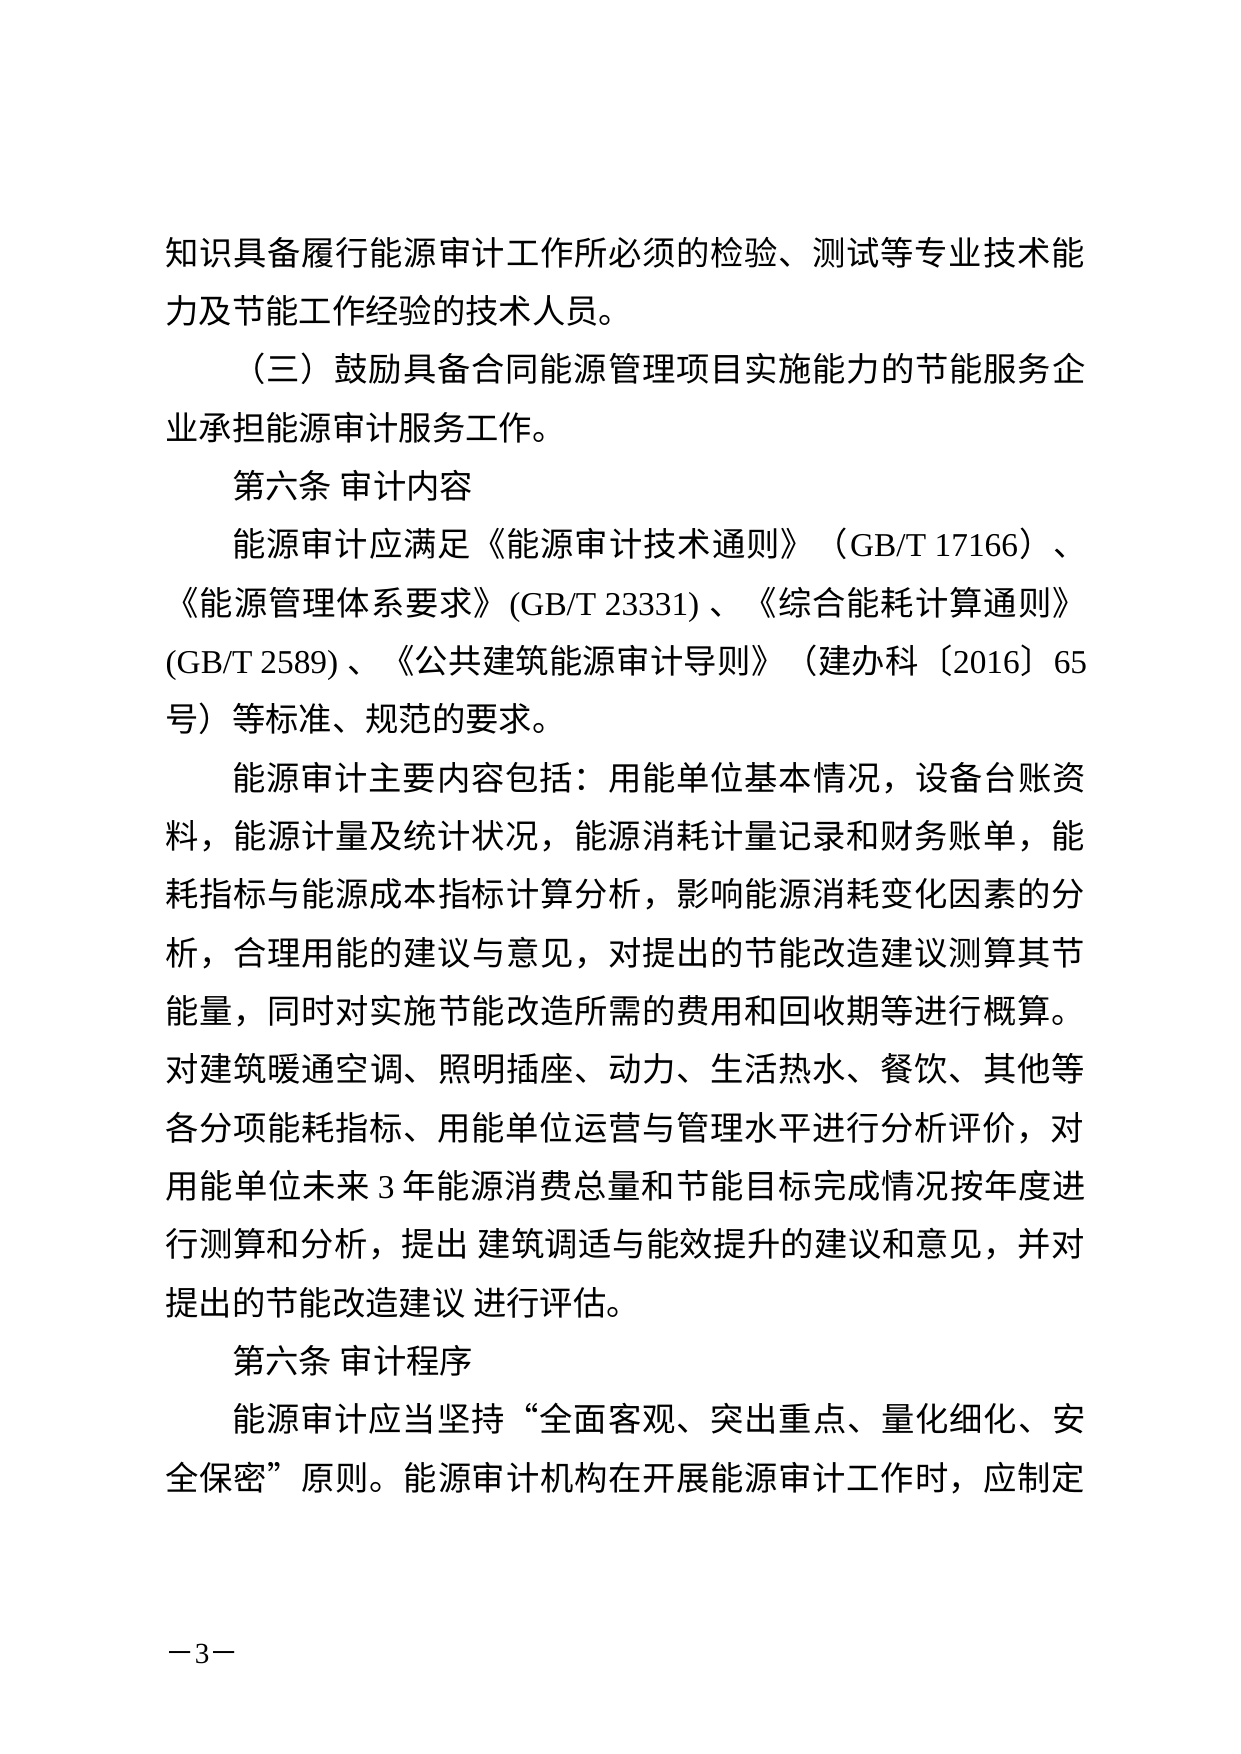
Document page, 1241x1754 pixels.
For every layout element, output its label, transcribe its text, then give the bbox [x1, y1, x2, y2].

text 能源审计主要内容包括：用能单位基本情况，设备台账资料，能源计量及统计状况，能源消耗计量记录和财务账单，能耗指标与能源成本指标计算分析，影响能源消耗变化因素的分析，合理用能的建议与意见，对提出的节能改造建议测算其节能量，同时对实施节能改造所需的费用和回收期等进行概算。对建筑暖通空调、照明插座、动力、生活热水、餐饮、其他等各分项能耗指标、用能单位运营与管理水平进行分析评价，对用能单位未来3年能源消费总量和节能目标完成情况按年度进行测算和分析，提出 建筑调适与能效提升的建议和意见，并对提出的节能改造建议 进行评估。 [165, 743, 1087, 1327]
text 能源审计应满足《能源审计技术通则》（GB/T 17166）、《能源管理体系要求》(GB/T 23331) 、《综合能耗计算通则》(GB/T 2589) 、《公共建筑能源审计导则》（建办科〔2016〕65号）等标准、规范的要求。 [165, 510, 1087, 743]
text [165, 218, 1087, 335]
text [165, 1385, 1087, 1502]
text 第六条 审计程序 [165, 1327, 1087, 1385]
text 第六条 审计内容 [165, 452, 1087, 510]
text （三）鼓励具备合同能源管理项目实施能力的节能服务企业承担能源审计服务工作。 [165, 335, 1087, 452]
